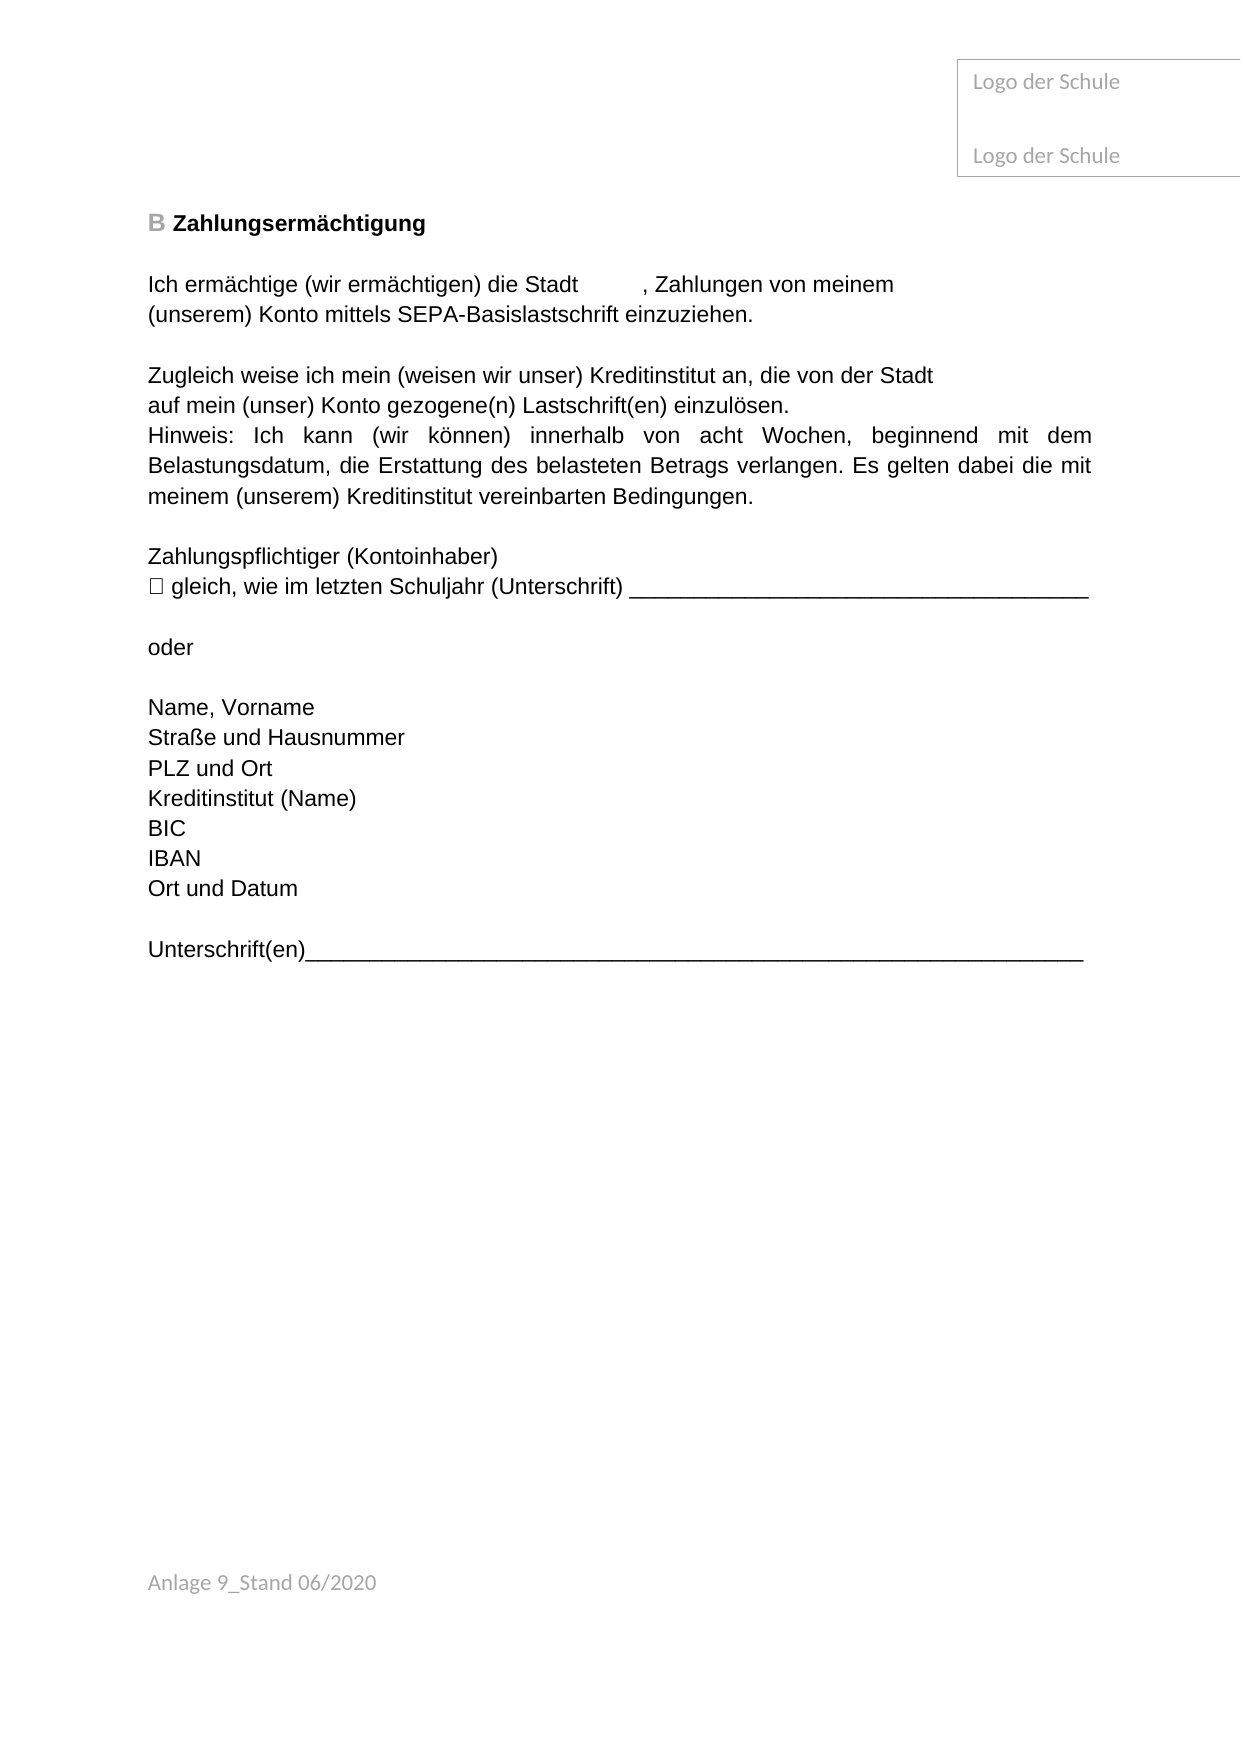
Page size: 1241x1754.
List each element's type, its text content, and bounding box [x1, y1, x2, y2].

text Straße und Hausnummer [148, 724, 1093, 751]
text Zahlungspflichtiger (Kontoinhaber) [148, 543, 1093, 569]
text Kreditinstitut (Name) [148, 785, 1093, 811]
text auf mein (unser) Konto gezogene(n) Lastschrift(en) einzulösen. [148, 392, 1093, 418]
text  gleich, wie im letzten Schuljahr (Unterschrift) ____________________________________ [148, 573, 1093, 600]
text Ort und Datum [148, 875, 1093, 902]
text BIC [148, 815, 1093, 841]
text Hinweis: Ich kann (wir können) innerhalb von acht Wochen, beginnend mit dem Belastungsdatum, die Erstattung des belasteten Betrags verlangen. Es gelten dabei die mit meinem (unserem) Kreditinstitut vereinbarten Bedingungen. [148, 422, 1093, 509]
text PLZ und Ort [148, 754, 1093, 781]
text Zugleich weise ich mein (weisen wir unser) Kreditinstitut an, die von der Stadt [148, 362, 1093, 388]
text IBAN [148, 845, 1093, 872]
text Name, Vorname [148, 694, 1093, 721]
text Anlage 9_Stand 06/2020 [148, 1568, 1093, 1596]
text Ich ermächtige (wir ermächtigen) die Stadt , Zahlungen von meinem [148, 271, 1093, 298]
text oder [148, 634, 1093, 660]
text (unserem) Konto mittels SEPA-Basislastschrift einzuziehen. [148, 301, 1093, 328]
text B Zahlungsermächtigung [148, 208, 1093, 237]
text Unterschrift(en)_____________________________________________________________ [148, 936, 1093, 962]
